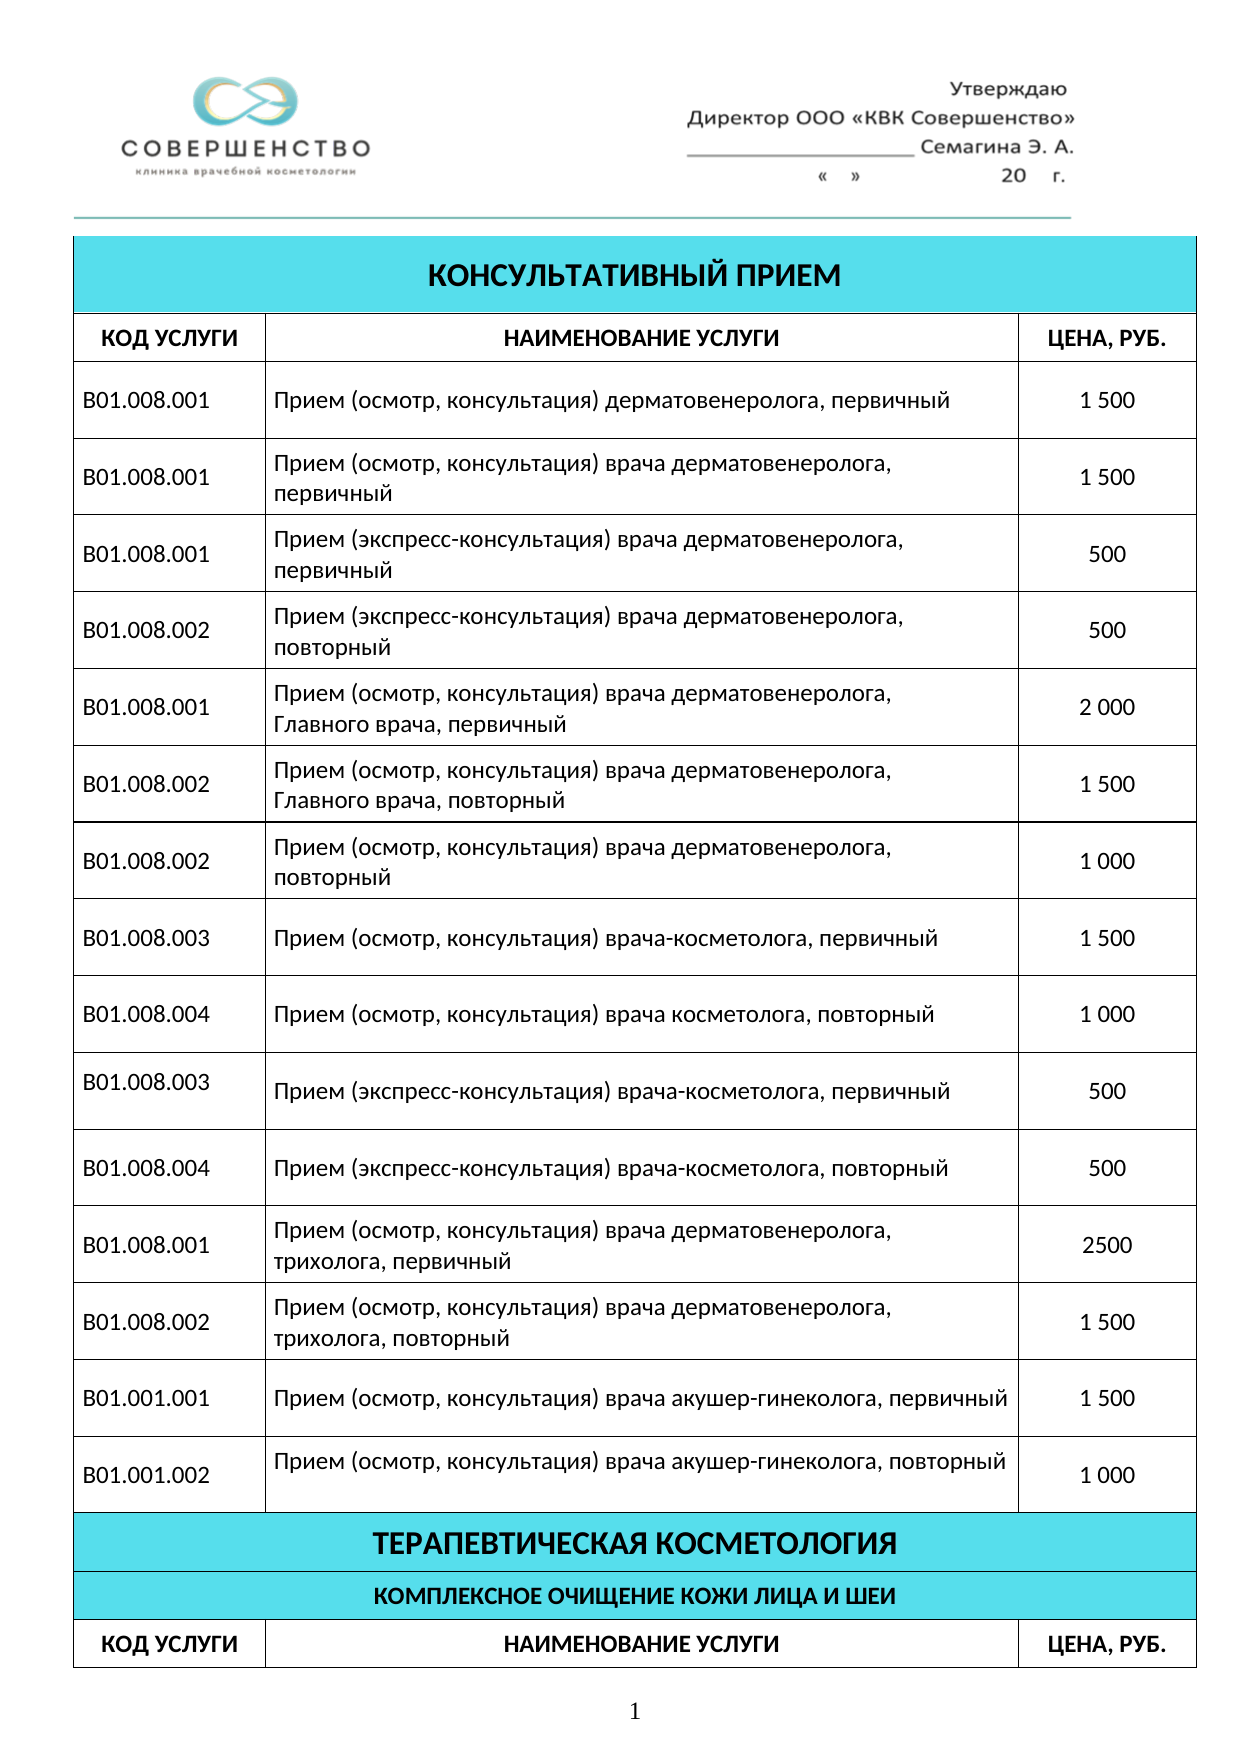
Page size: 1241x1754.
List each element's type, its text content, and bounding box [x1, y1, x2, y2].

table_cell Прием (осмотр, консультация) врача дерматовенеролога, повторный [266, 823, 1018, 898]
table_cell 1 000 [1019, 823, 1196, 898]
table_cell 500 [1019, 592, 1196, 668]
table_cell B01.008.002 [74, 592, 265, 668]
table_cell Прием (осмотр, консультация) дерматовенеролога, первичный [266, 362, 1018, 437]
table_cell Прием (осмотр, консультация) врача косметолога, повторный [266, 976, 1018, 1052]
table_cell 1 000 [1019, 1437, 1196, 1512]
table_cell Прием (экспресс-консультация) врача дерматовенеролога, повторный [266, 592, 1018, 668]
table_cell B01.001.001 [74, 1360, 265, 1436]
table_cell Прием (экспресс-консультация) врача-косметолога, повторный [266, 1130, 1018, 1205]
table_cell Прием (осмотр, консультация) врача дерматовенеролога, трихолога, повторный [266, 1283, 1018, 1359]
table_cell 1 500 [1019, 1283, 1196, 1359]
table_cell B01.008.001 [74, 515, 265, 591]
table_cell B01.008.002 [74, 1283, 265, 1359]
table_cell Прием (осмотр, консультация) врача дерматовенеролога, Главного врача, первичный [266, 669, 1018, 744]
table_cell 1 500 [1019, 362, 1196, 437]
table_cell B01.008.004 [74, 976, 265, 1052]
table_cell КОМПЛЕКСНОЕ ОЧИЩЕНИЕ КОЖИ ЛИЦА И ШЕИ [74, 1572, 1196, 1619]
table_header КОНСУЛЬТАТИВНЫЙ ПРИЕМ [74, 236, 1196, 312]
table_cell ЦЕНА, РУБ. [1019, 1620, 1196, 1667]
table_cell Прием (осмотр, консультация) врача дерматовенеролога, Главного врача, повторный [266, 746, 1018, 821]
table_cell B01.008.003 [74, 1053, 265, 1128]
table_cell B01.008.001 [74, 362, 265, 437]
table_cell B01.008.004 [74, 1130, 265, 1205]
table_cell ЦЕНА, РУБ. [1019, 314, 1196, 361]
table_cell Прием (осмотр, консультация) врача акушер-гинеколога, повторный [266, 1437, 1018, 1512]
table_cell Прием (экспресс-консультация) врача-косметолога, первичный [266, 1053, 1018, 1128]
table_cell Прием (осмотр, консультация) врача-косметолога, первичный [266, 899, 1018, 975]
table_cell 500 [1019, 1053, 1196, 1128]
table_cell НАИМЕНОВАНИЕ УСЛУГИ [266, 314, 1018, 361]
table_cell Прием (экспресс-консультация) врача дерматовенеролога, первичный [266, 515, 1018, 591]
table_cell 500 [1019, 1130, 1196, 1205]
table_cell 500 [1019, 515, 1196, 591]
table_cell B01.008.003 [74, 899, 265, 975]
table_cell Прием (осмотр, консультация) врача дерматовенеролога, первичный [266, 439, 1018, 514]
table_cell B01.008.001 [74, 669, 265, 744]
table_cell 1 000 [1019, 976, 1196, 1052]
table_cell B01.001.002 [74, 1437, 265, 1512]
picture [73, 73, 1196, 236]
table_cell 2 000 [1019, 669, 1196, 744]
table_cell НАИМЕНОВАНИЕ УСЛУГИ [266, 1620, 1018, 1667]
table_cell B01.008.002 [74, 746, 265, 821]
table_cell B01.008.001 [74, 1206, 265, 1282]
table_cell Прием (осмотр, консультация) врача дерматовенеролога, трихолога, первичный [266, 1206, 1018, 1282]
table_cell 1 500 [1019, 1360, 1196, 1436]
table_cell 1 500 [1019, 439, 1196, 514]
table_cell B01.008.001 [74, 439, 265, 514]
table_cell B01.008.002 [74, 823, 265, 898]
table_cell Прием (осмотр, консультация) врача акушер-гинеколога, первичный [266, 1360, 1018, 1436]
table_cell 1 500 [1019, 899, 1196, 975]
table_cell ТЕРАПЕВТИЧЕСКАЯ КОСМЕТОЛОГИЯ [74, 1513, 1196, 1571]
table_cell 2500 [1019, 1206, 1196, 1282]
table_cell КОД УСЛУГИ [74, 314, 265, 361]
table_cell 1 500 [1019, 746, 1196, 821]
table_cell КОД УСЛУГИ [74, 1620, 265, 1667]
